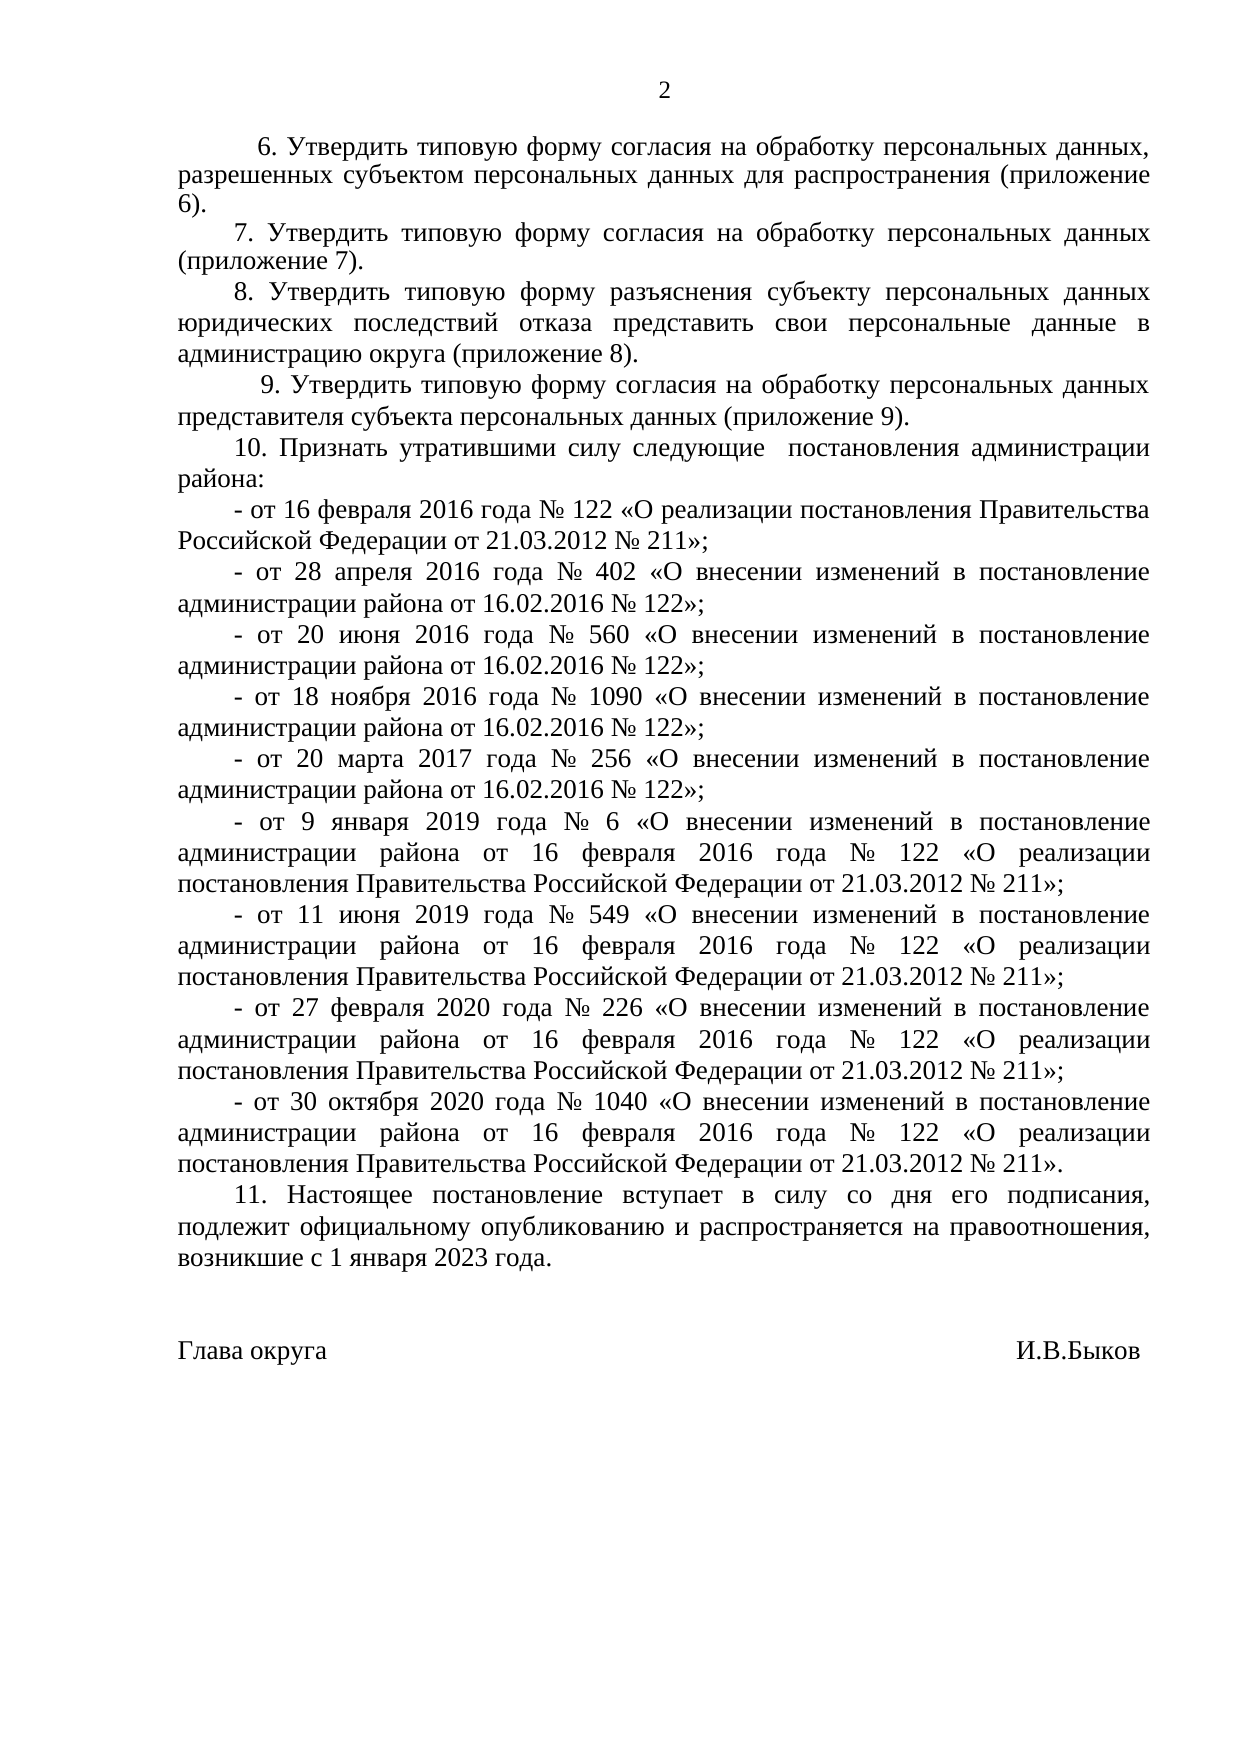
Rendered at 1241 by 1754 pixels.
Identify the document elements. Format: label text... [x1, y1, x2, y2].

text 10. Признать утратившими силу следующие постановления администрации района: [177, 431, 1152, 493]
text - от 20 марта 2017 года № 256 «О внесении изменений в постановление администрации района от 16.02.2016 № 122»; [177, 742, 1152, 805]
text - от 18 ноября 2016 года № 1090 «О внесении изменений в постановление администрации района от 16.02.2016 № 122»; [177, 680, 1152, 742]
text - от 20 июня 2016 года № 560 «О внесении изменений в постановление администрации района от 16.02.2016 № 122»; [177, 618, 1152, 680]
text - от 30 октября 2020 года № 1040 «О внесении изменений в постановление администрации района от 16 февраля 2016 года № 122 «О реализации постановления Правительства Российской Федерации от 21.03.2012 № 211». [177, 1085, 1152, 1178]
text 9. Утвердить типовую форму согласия на обработку персональных данных представителя субъекта персональных данных (приложение 9). [177, 369, 1152, 431]
text - от 28 апреля 2016 года № 402 «О внесении изменений в постановление администрации района от 16.02.2016 № 122»; [177, 556, 1152, 618]
text - от 27 февраля 2020 года № 226 «О внесении изменений в постановление администрации района от 16 февраля 2016 года № 122 «О реализации постановления Правительства Российской Федерации от 21.03.2012 № 211»; [177, 992, 1152, 1085]
text 11. Настоящее постановление вступает в силу со дня его подписания, подлежит официальному опубликованию и распространяется на правоотношения, возникшие с 1 января 2023 года. [177, 1178, 1152, 1272]
text - от 9 января 2019 года № 6 «О внесении изменений в постановление администрации района от 16 февраля 2016 года № 122 «О реализации постановления Правительства Российской Федерации от 21.03.2012 № 211»; [177, 805, 1152, 898]
text - от 11 июня 2019 года № 549 «О внесении изменений в постановление администрации района от 16 февраля 2016 года № 122 «О реализации постановления Правительства Российской Федерации от 21.03.2012 № 211»; [177, 898, 1152, 992]
text 8. Утвердить типовую форму разъяснения субъекту персональных данных юридических последствий отказа представить свои персональные данные в администрацию округа (приложение 8). [177, 275, 1152, 369]
text 6. Утвердить типовую форму согласия на обработку персональных данных, разрешенных субъектом персональных данных для распространения (приложение 6). [178, 132, 1152, 218]
text - от 16 февраля 2016 года № 122 «О реализации постановления Правительства Российской Федерации от 21.03.2012 № 211»; [177, 493, 1152, 556]
text Глава округа И.В.Быков [177, 1334, 1152, 1365]
text 7. Утвердить типовую форму согласия на обработку персональных данных (приложение 7). [178, 218, 1152, 275]
